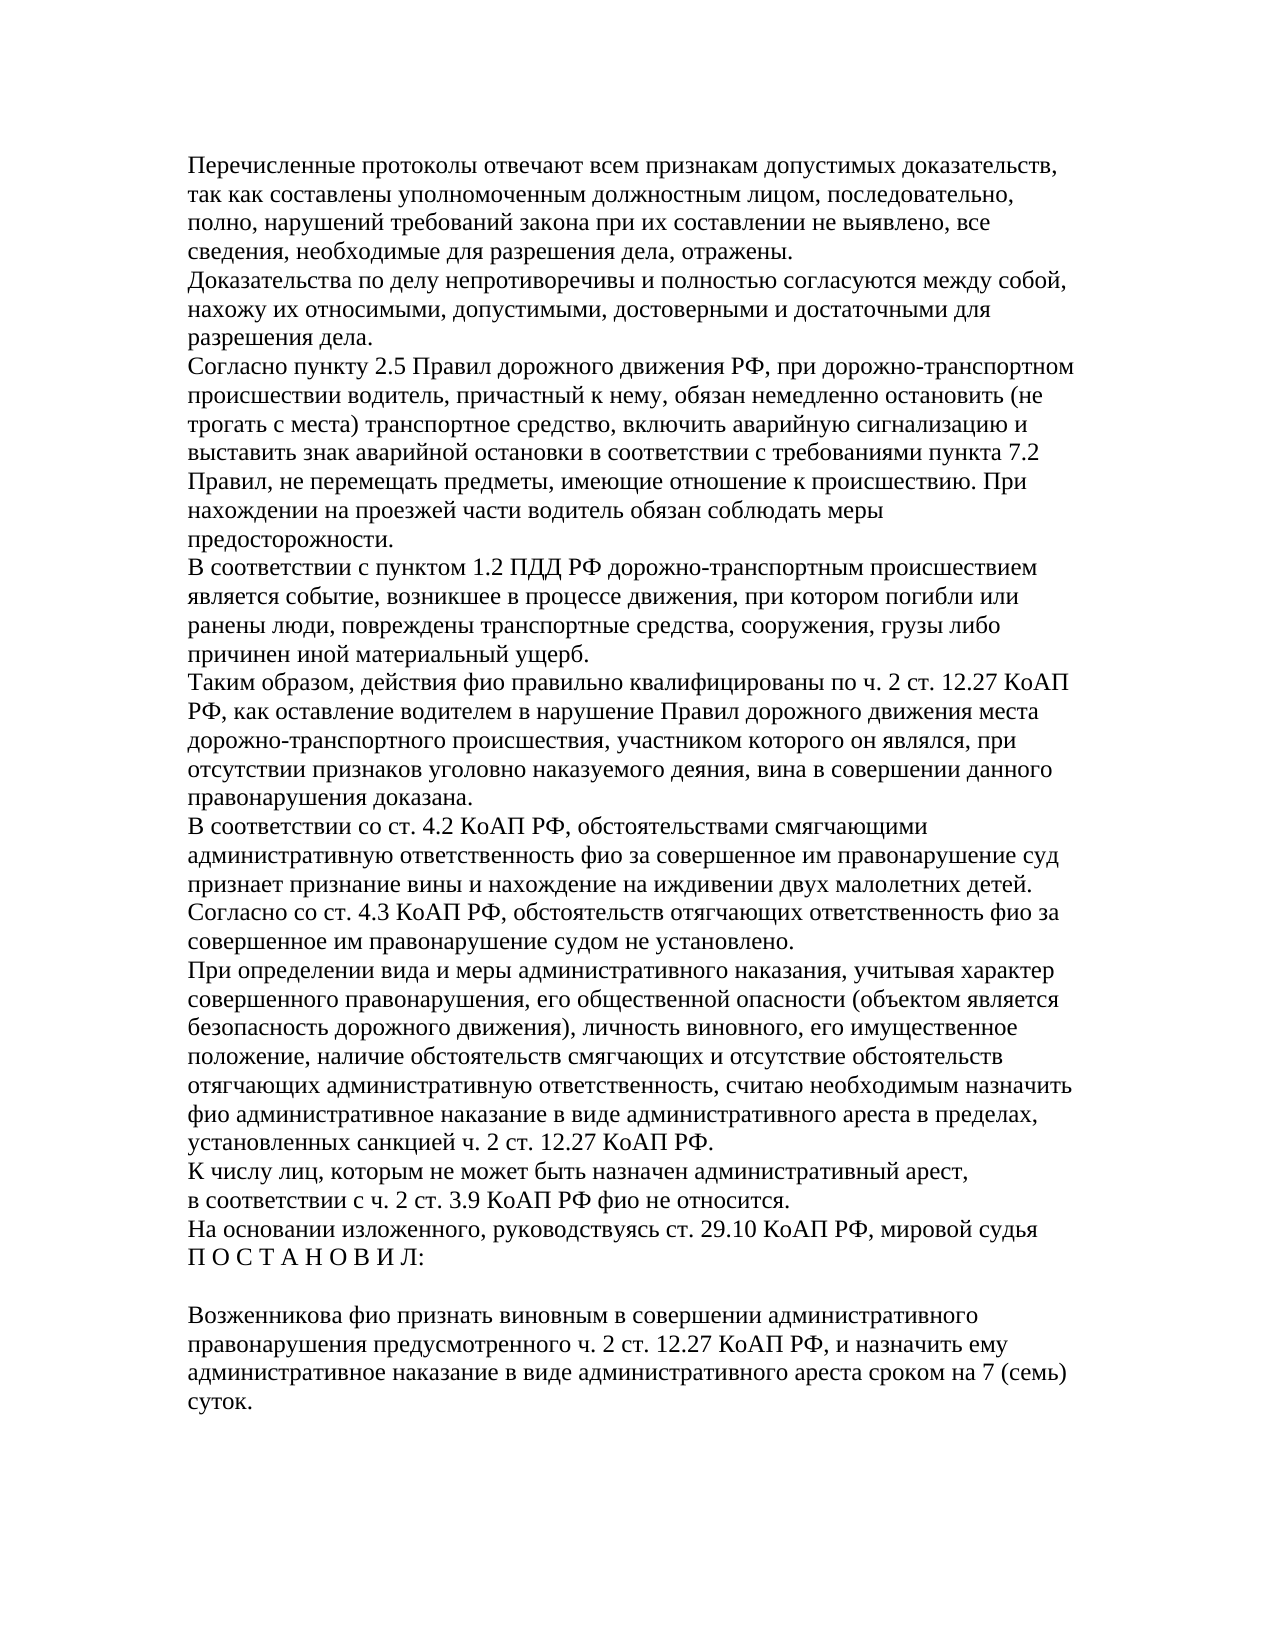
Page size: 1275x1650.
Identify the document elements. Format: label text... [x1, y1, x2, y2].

text Доказательства по делу непротиворечивы и полностью согласуются между собой, нахожу их относимыми, допустимыми, достоверными и достаточными для разрешения дела. [187, 265, 1087, 351]
text П О С Т А Н О В И Л: [187, 1242, 1087, 1271]
text При определении вида и меры административного наказания, учитывая характер совершенного правонарушения, его общественной опасности (объектом является безопасность дорожного движения), личность виновного, его имущественное положение, наличие обстоятельств смягчающих и отсутствие обстоятельств отягчающих административную ответственность, считаю необходимым назначить фио административное наказание в виде административного ареста в пределах, установленных санкцией ч. 2 ст. 12.27 КоАП РФ. [187, 955, 1087, 1156]
text В соответствии с пунктом 1.2 ПДД РФ дорожно-транспортным происшествием является событие, возникшее в процессе движения, при котором погибли или ранены люди, повреждены транспортные средства, сооружения, грузы либо причинен иной материальный ущерб. [187, 552, 1087, 667]
text Возженникова фио признать виновным в совершении административного правонарушения предусмотренного ч. 2 ст. 12.27 КоАП РФ, и назначить ему административное наказание в виде административного ареста сроком на 7 (семь) суток. [187, 1300, 1087, 1415]
text Согласно пункту 2.5 Правил дорожного движения РФ, при дорожно-транспортном происшествии водитель, причастный к нему, обязан немедленно остановить (не трогать с места) транспортное средство, включить аварийную сигнализацию и выставить знак аварийной остановки в соответствии с требованиями пункта 7.2 Правил, не перемещать предметы, имеющие отношение к происшествию. При нахождении на проезжей части водитель обязан соблюдать меры предосторожности. [187, 351, 1087, 552]
text В соответствии со ст. 4.2 КоАП РФ, обстоятельствами смягчающими административную ответственность фио за совершенное им правонарушение суд признает признание вины и нахождение на иждивении двух малолетних детей. [187, 811, 1087, 897]
text К числу лиц, которым не может быть назначен административный арест, [187, 1156, 1087, 1185]
text На основании изложенного, руководствуясь ст. 29.10 КоАП РФ, мировой судья [187, 1214, 1087, 1242]
text в соответствии с ч. 2 ст. 3.9 КоАП РФ фио не относится. [187, 1185, 1087, 1214]
text Таким образом, действия фио правильно квалифицированы по ч. 2 ст. 12.27 КоАП РФ, как оставление водителем в нарушение Правил дорожного движения места дорожно-транспортного происшествия, участником которого он являлся, при отсутствии признаков уголовно наказуемого деяния, вина в совершении данного правонарушения доказана. [187, 667, 1087, 811]
text Согласно со ст. 4.3 КоАП РФ, обстоятельств отягчающих ответственность фио за совершенное им правонарушение судом не установлено. [187, 897, 1087, 955]
text Перечисленные протоколы отвечают всем признакам допустимых доказательств, так как составлены уполномоченным должностным лицом, последовательно, полно, нарушений требований закона при их составлении не выявлено, все сведения, необходимые для разрешения дела, отражены. [187, 150, 1087, 265]
